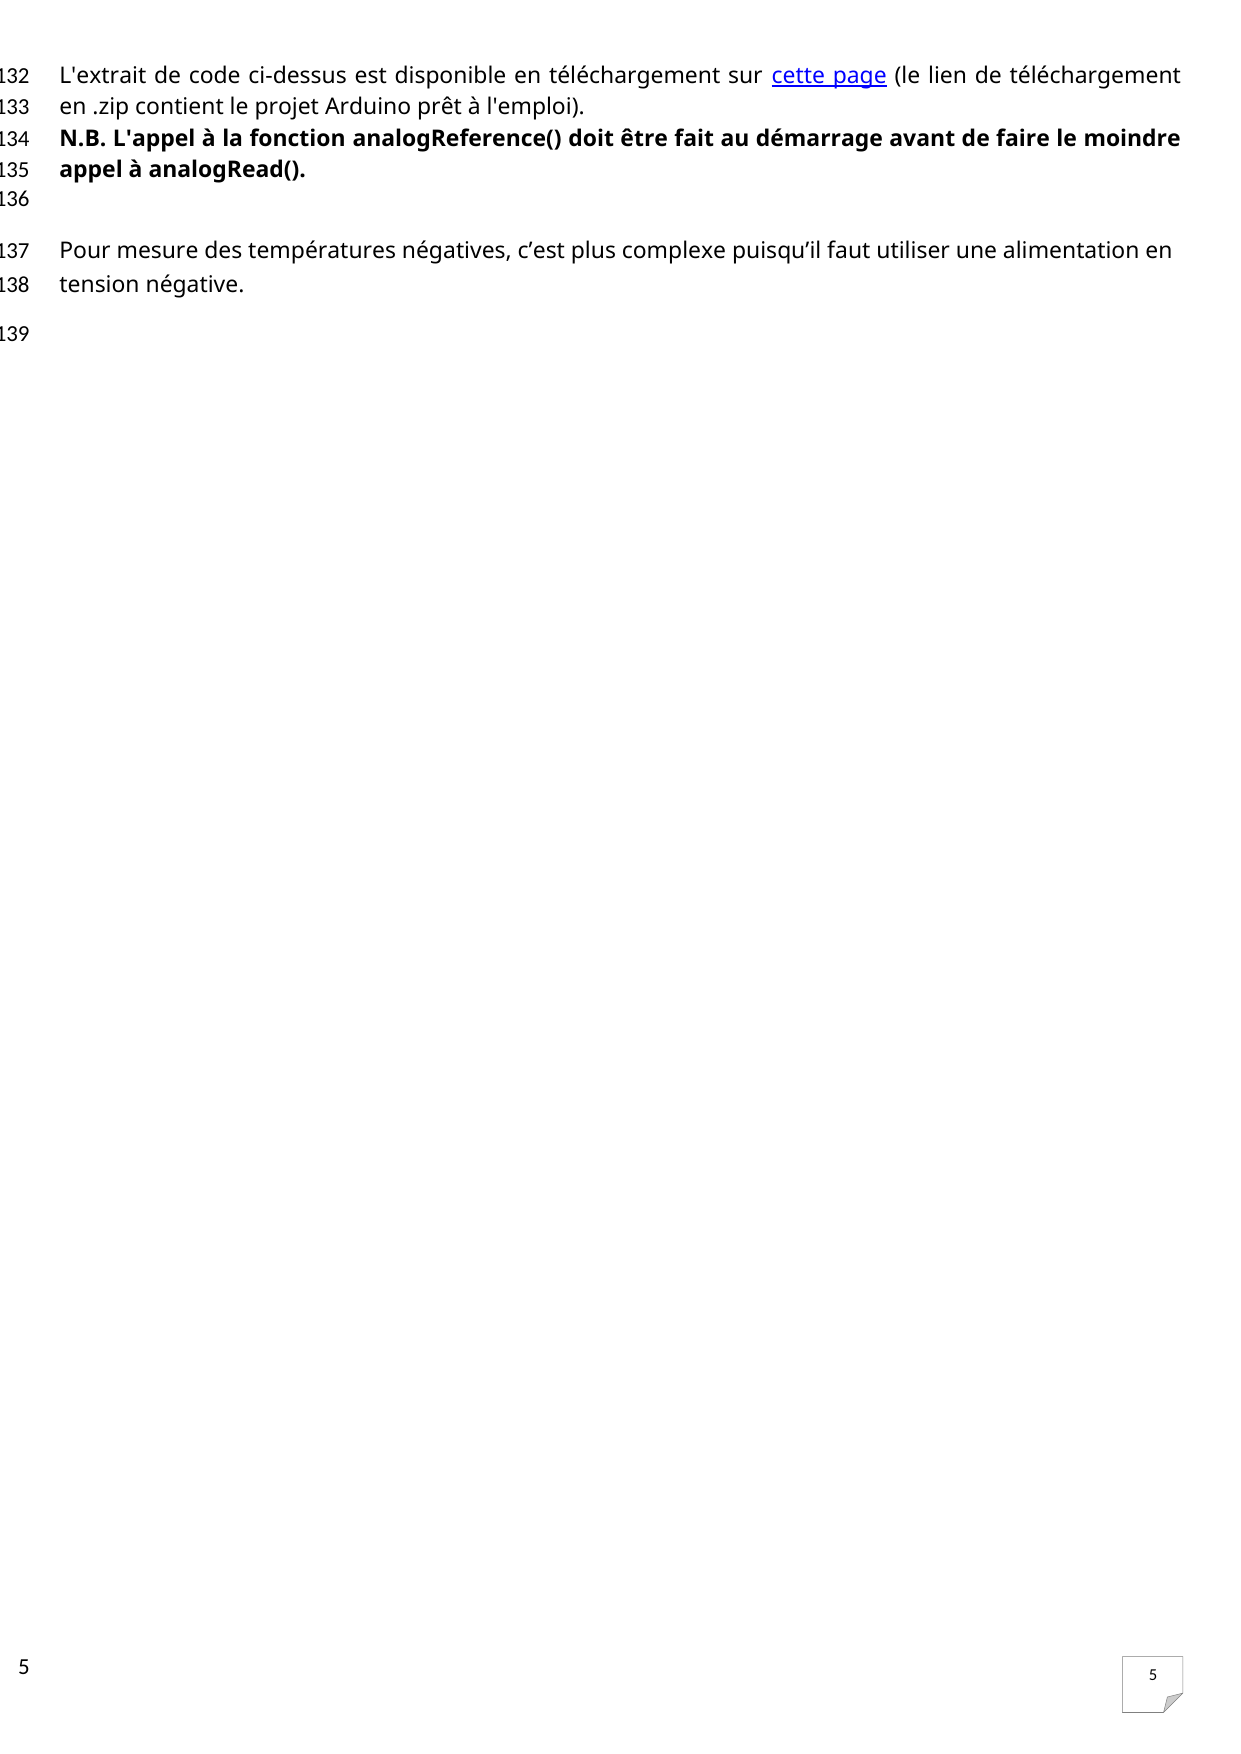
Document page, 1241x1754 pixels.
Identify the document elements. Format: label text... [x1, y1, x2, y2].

text N.B. L'appel à la fonction analogReference() doit être fait au démarrage avant de faire le moindre appel à analogRead(). [59, 122, 1181, 184]
text L'extrait de code ci-dessus est disponible en téléchargement sur cette page (le lien de téléchargement en .zip contient le projet Arduino prêt à l'emploi). [59, 59, 1181, 122]
text Pour mesure des températures négatives, c’est plus complexe puisqu’il faut utiliser une alimentation en tension négative. [59, 234, 1181, 299]
